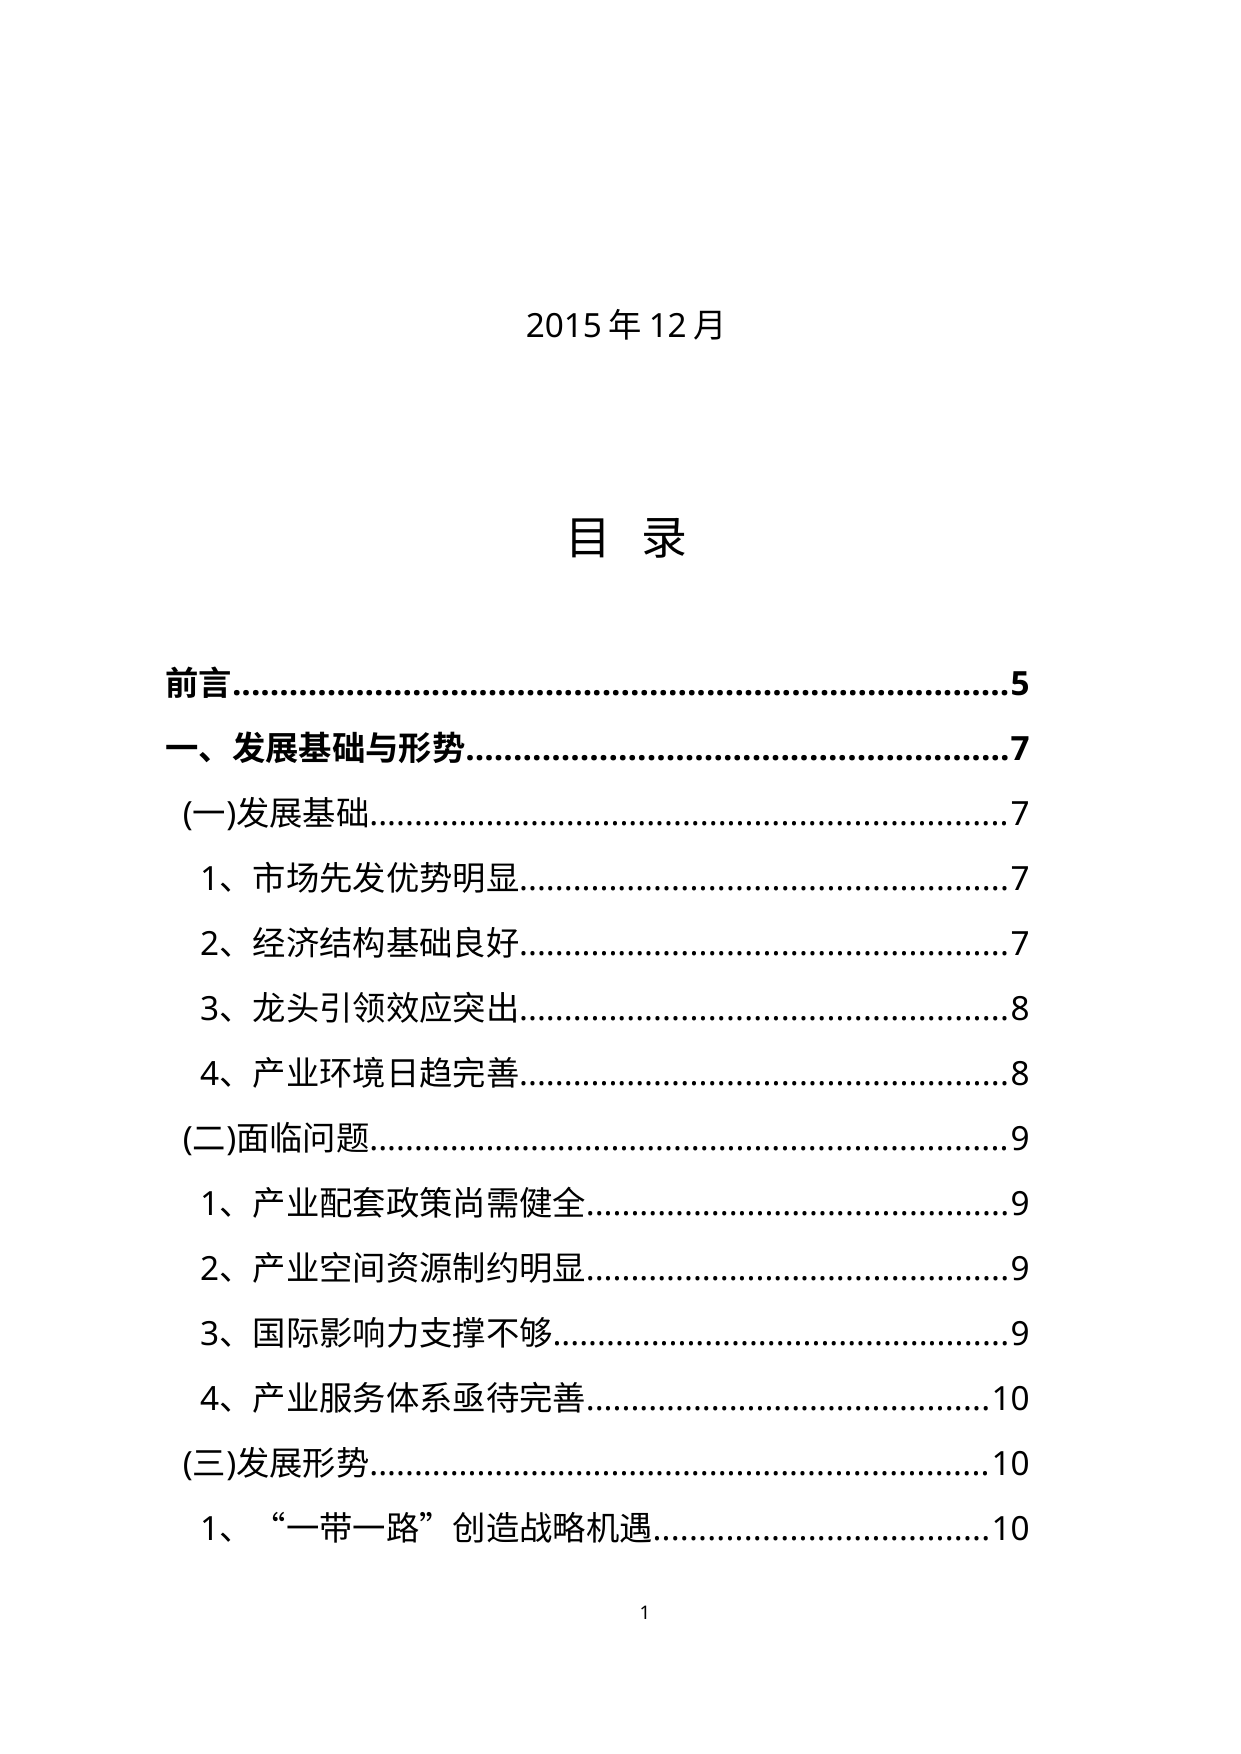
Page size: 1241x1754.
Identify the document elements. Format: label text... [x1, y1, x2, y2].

text (三)发展形势 10 [165, 1428, 1087, 1493]
text 目 录 [165, 486, 1087, 583]
text 1、市场先发优势明显 7 [165, 843, 1087, 908]
text (二)面临问题 9 [165, 1103, 1087, 1168]
text 1、“一带一路”创造战略机遇 10 [165, 1493, 1087, 1558]
text 2015年12月 [165, 291, 1087, 356]
text 前言 5 [165, 648, 1087, 713]
text 一、发展基础与形势 7 [165, 713, 1087, 778]
text (一)发展基础 7 [165, 778, 1087, 843]
text 1、产业配套政策尚需健全 9 [165, 1168, 1087, 1233]
text 4、产业环境日趋完善 8 [165, 1038, 1087, 1103]
text 2、产业空间资源制约明显 9 [165, 1233, 1087, 1298]
text 3、国际影响力支撑不够 9 [165, 1298, 1087, 1363]
text 4、产业服务体系亟待完善 10 [165, 1363, 1087, 1428]
text 2、经济结构基础良好 7 [165, 908, 1087, 973]
text 3、龙头引领效应突出 8 [165, 973, 1087, 1038]
